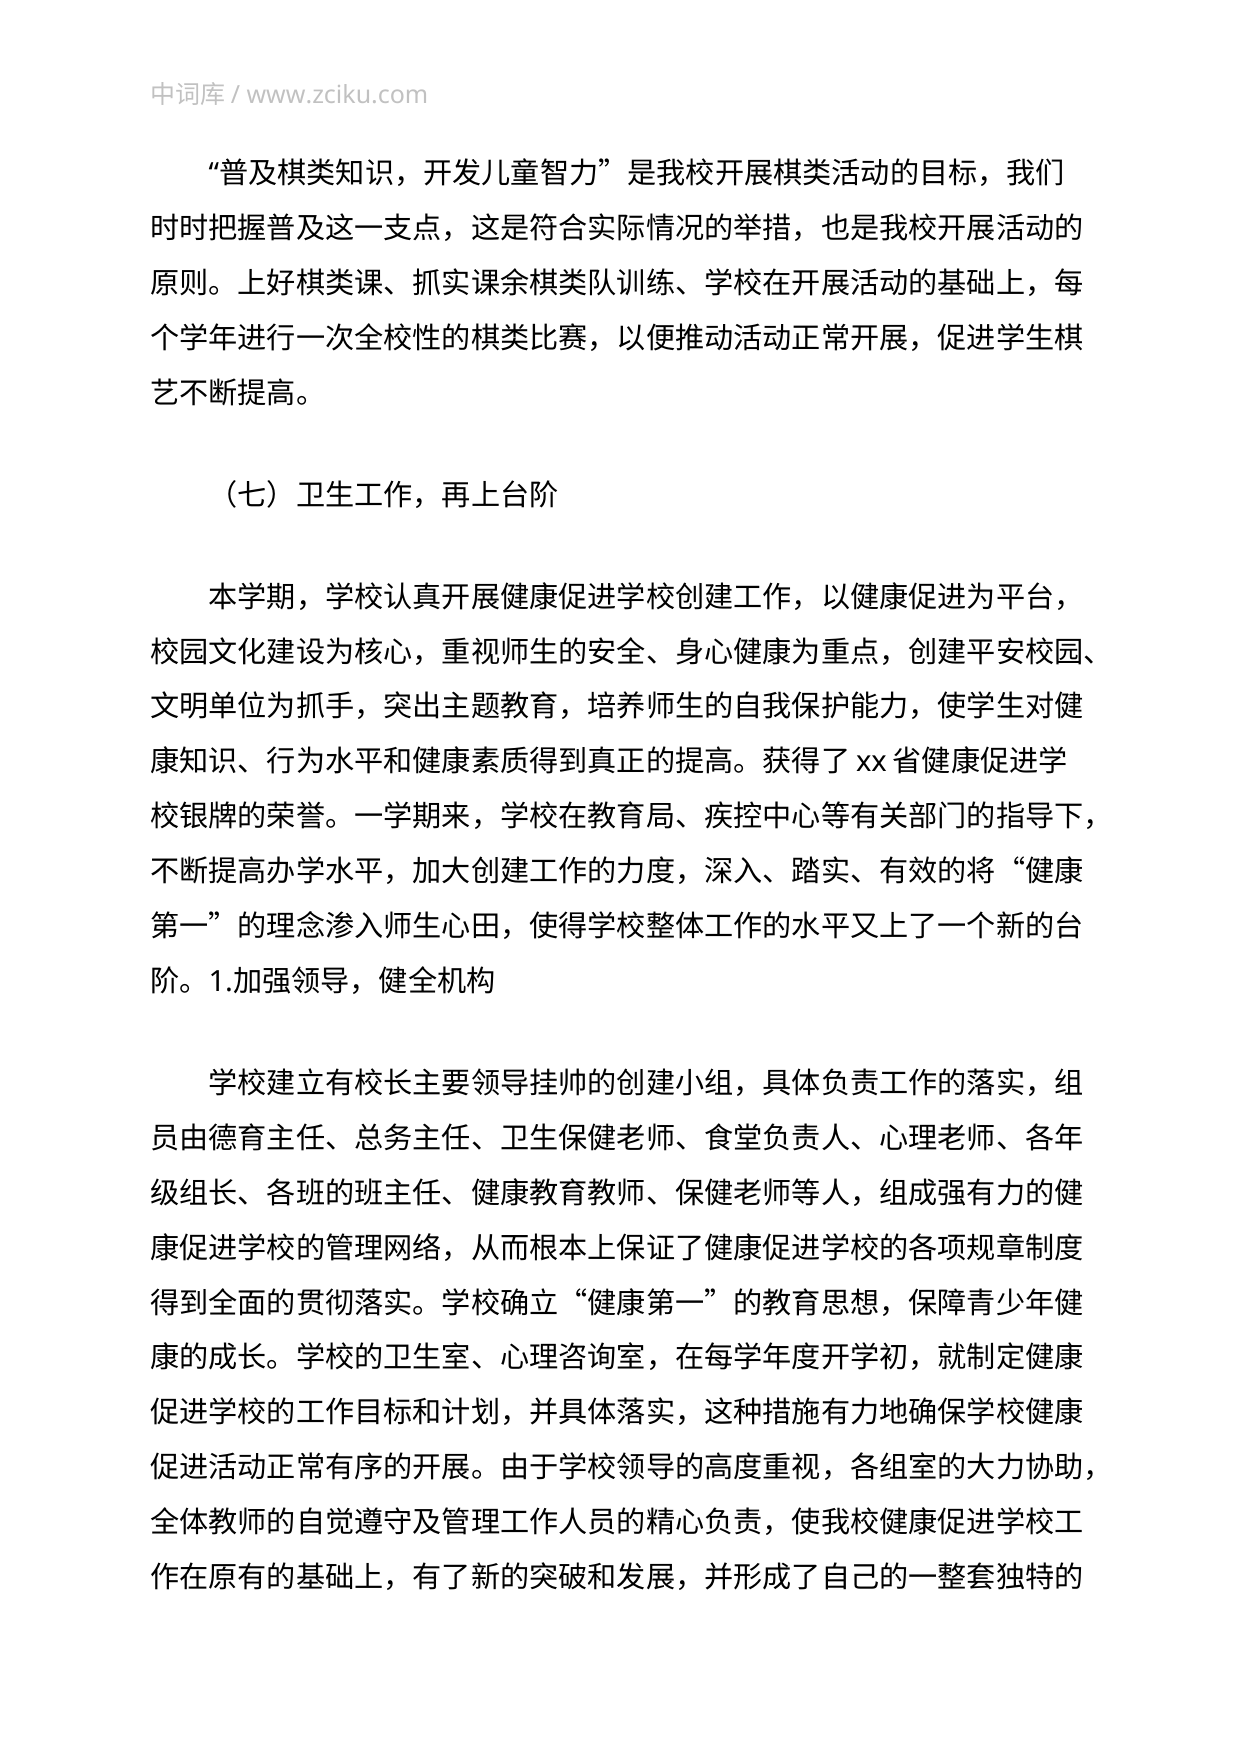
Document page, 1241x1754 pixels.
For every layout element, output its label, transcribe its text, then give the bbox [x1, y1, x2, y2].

text （七）卫生工作，再上台阶 [150, 471, 1090, 514]
text 本学期，学校认真开展健康促进学校创建工作，以健康促进为平台，校园文化建设为核心，重视师生的安全、身心健康为重点，创建平安校园、文明单位为抓手，突出主题教育，培养师生的自我保护能力，使学生对健康知识、行为水平和健康素质得到真正的提高。获得了xx省健康促进学校银牌的荣誉。一学期来，学校在教育局、疾控中心等有关部门的指导下，不断提高办学水平，加大创建工作的力度，深入、踏实、有效的将“健康第一”的理念渗入师生心田，使得学校整体工作的水平又上了一个新的台阶。1.加强领导，健全机构 [150, 573, 1090, 1000]
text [150, 1059, 1090, 1596]
text “普及棋类知识，开发儿童智力”是我校开展棋类活动的目标，我们时时把握普及这一支点，这是符合实际情况的举措，也是我校开展活动的原则。上好棋类课、抓实课余棋类队训练、学校在开展活动的基础上，每个学年进行一次全校性的棋类比赛，以便推动活动正常开展，促进学生棋艺不断提高。 [150, 150, 1090, 412]
